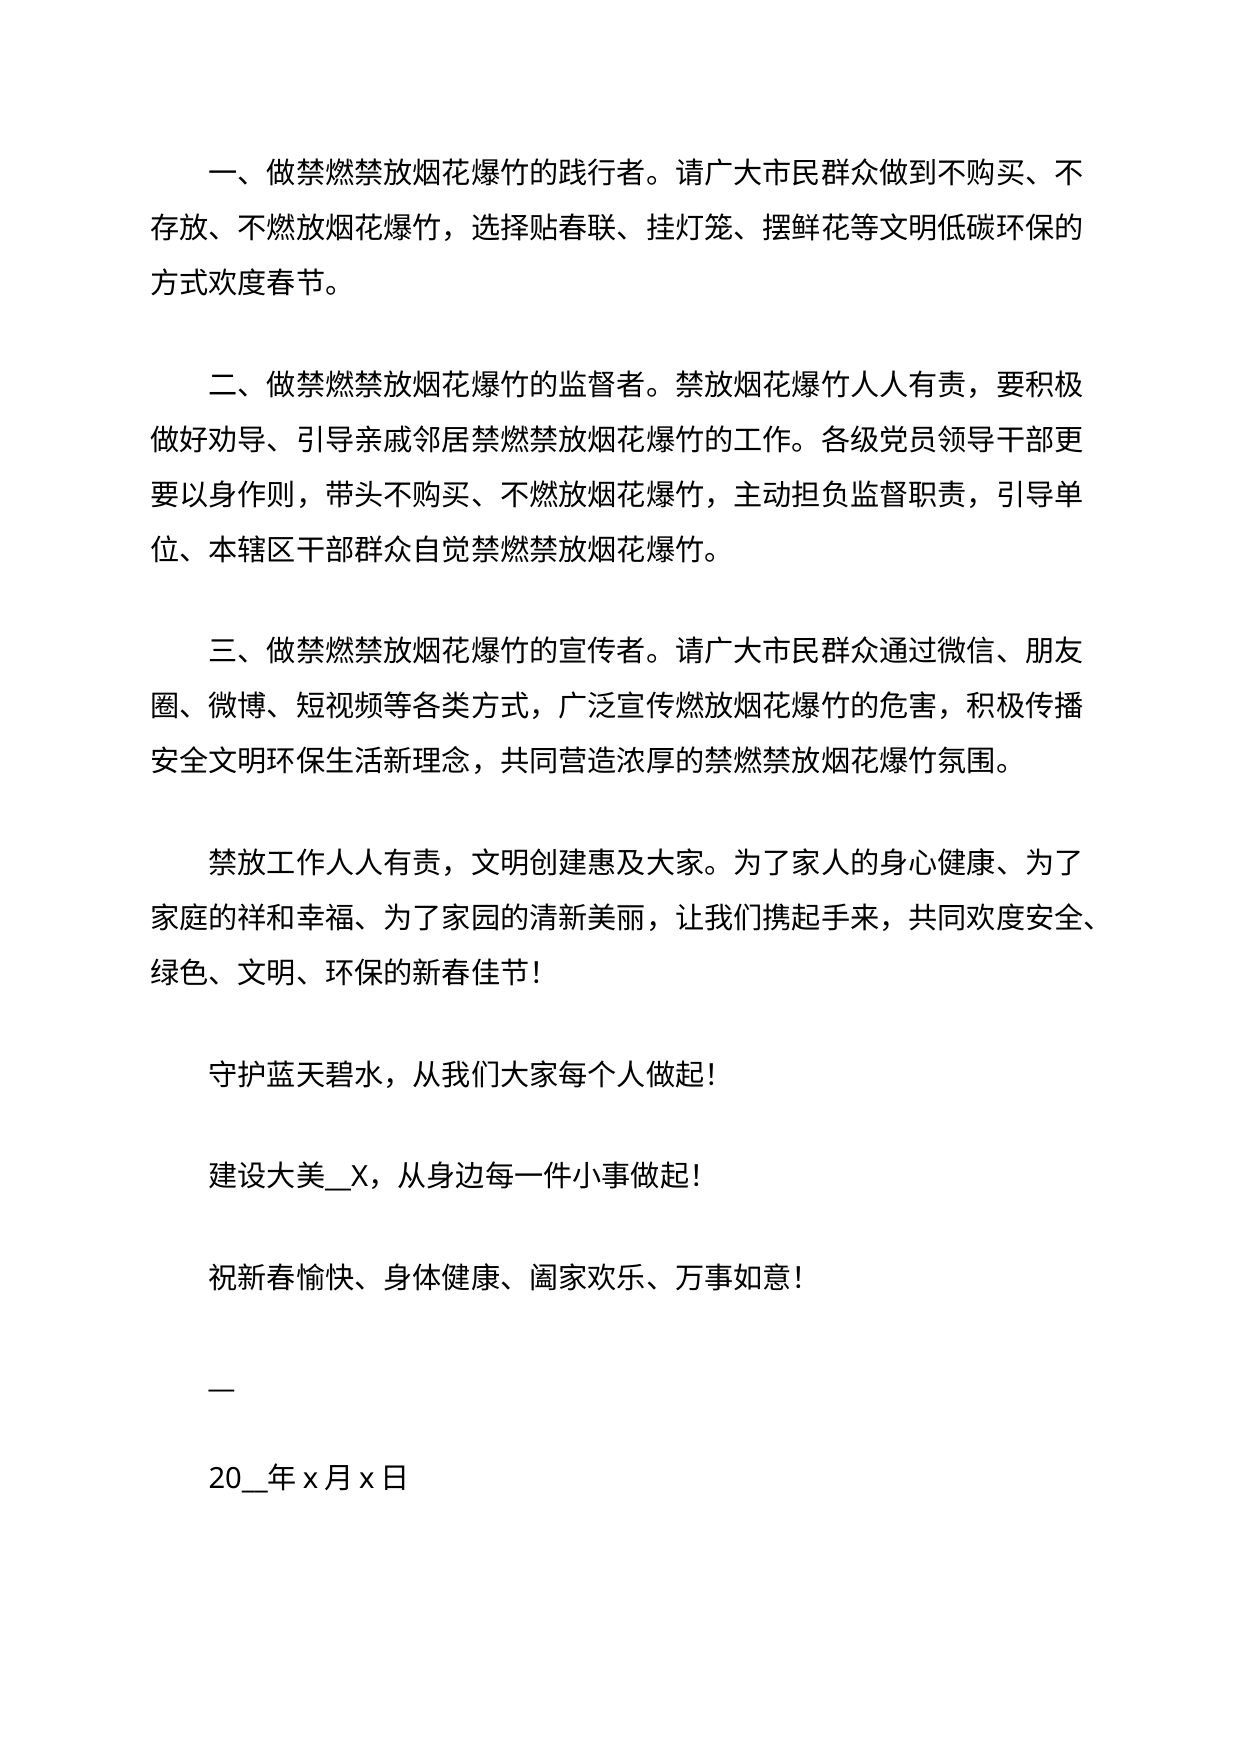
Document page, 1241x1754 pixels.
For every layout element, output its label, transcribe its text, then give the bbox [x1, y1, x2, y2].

text 禁放工作人人有责，文明创建惠及大家。为了家人的身心健康、为了家庭的祥和幸福、为了家园的清新美丽，让我们携起手来，共同欢度安全、绿色、文明、环保的新春佳节！ [150, 839, 1090, 992]
text 20__年x月x日 [150, 1455, 1090, 1497]
text 建设大美__X，从身边每一件小事做起！ [150, 1153, 1090, 1195]
text 守护蓝天碧水，从我们大家每个人做起！ [150, 1051, 1090, 1093]
text __ [150, 1357, 1090, 1396]
text 二、做禁燃禁放烟花爆竹的监督者。禁放烟花爆竹人人有责，要积极做好劝导、引导亲戚邻居禁燃禁放烟花爆竹的工作。各级党员领导干部更要以身作则，带头不购买、不燃放烟花爆竹，主动担负监督职责，引导单位、本辖区干部群众自觉禁燃禁放烟花爆竹。 [150, 362, 1090, 568]
text 三、做禁燃禁放烟花爆竹的宣传者。请广大市民群众通过微信、朋友圈、微博、短视频等各类方式，广泛宣传燃放烟花爆竹的危害，积极传播安全文明环保生活新理念，共同营造浓厚的禁燃禁放烟花爆竹氛围。 [150, 628, 1090, 780]
text 一、做禁燃禁放烟花爆竹的践行者。请广大市民群众做到不购买、不存放、不燃放烟花爆竹，选择贴春联、挂灯笼、摆鲜花等文明低碳环保的方式欢度春节。 [150, 150, 1090, 302]
text 祝新春愉快、身体健康、阖家欢乐、万事如意！ [150, 1255, 1090, 1297]
